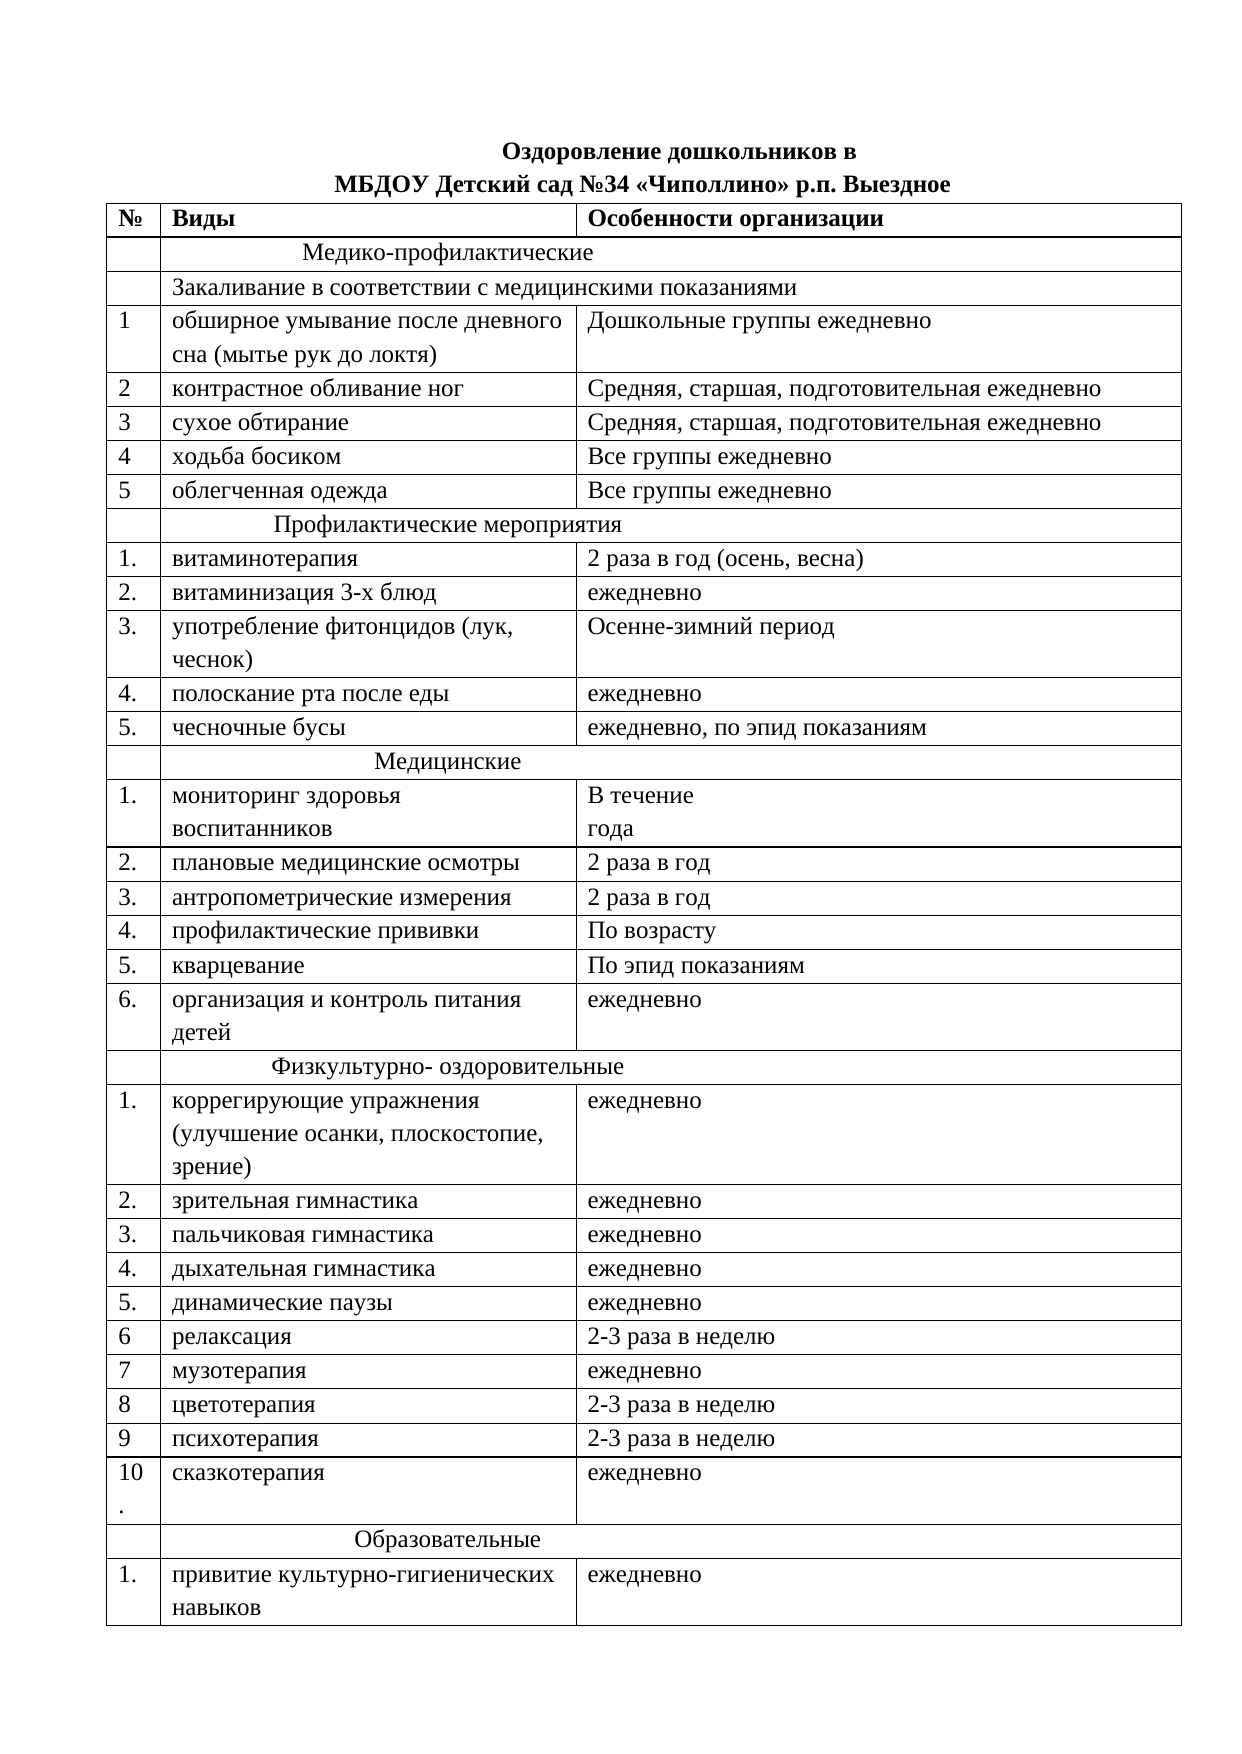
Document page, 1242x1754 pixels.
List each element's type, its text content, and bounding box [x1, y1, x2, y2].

table_cell Все группы ежедневно [577, 475, 1181, 508]
table_cell профилактические прививки [161, 916, 576, 949]
table_cell ежедневно [577, 1253, 1181, 1286]
table_cell Образовательные [161, 1525, 1181, 1558]
table_cell 1. [107, 1085, 160, 1184]
table_header Виды [161, 204, 576, 236]
table_cell 3. [107, 882, 160, 914]
table_cell Все группы ежедневно [577, 441, 1181, 474]
table_cell 4. [107, 1253, 160, 1286]
table_cell 2 [107, 373, 160, 406]
table_cell кварцевание [161, 950, 576, 983]
table_cell ежедневно [577, 1458, 1181, 1523]
table_cell Средняя, старшая, подготовительная ежедневно [577, 373, 1181, 406]
table_cell 1. [107, 1559, 160, 1625]
table_cell 6 [107, 1321, 160, 1354]
table_cell 2-3 раза в неделю [577, 1321, 1181, 1354]
table_cell облегченная одежда [161, 475, 576, 508]
table_cell 2. [107, 848, 160, 881]
table_cell 1. [107, 543, 160, 576]
table_cell 5 [107, 475, 160, 508]
table_cell сухое обтирание [161, 407, 576, 440]
table_cell антропометрические измерения [161, 882, 576, 914]
table_cell Дошкольные группы ежедневно [577, 306, 1181, 372]
table_cell 5. [107, 1287, 160, 1320]
table_cell [107, 746, 160, 779]
table_cell Осенне-зимний период [577, 611, 1181, 677]
table_cell 4. [107, 678, 160, 711]
table_cell Медицинские [161, 746, 1181, 779]
table_cell зрительная гимнастика [161, 1185, 576, 1218]
table_cell По возрасту [577, 916, 1181, 949]
text МБДОУ Детский сад №34 «Чиполлино» р.п. Выездное [118, 169, 1167, 198]
table_cell ежедневно [577, 1185, 1181, 1218]
table_cell 2. [107, 1185, 160, 1218]
table_cell обширное умывание после дневного сна (мытье рук до локтя) [161, 306, 576, 372]
table_cell плановые медицинские осмотры [161, 848, 576, 881]
table_cell [107, 1051, 160, 1084]
table_cell чесночные бусы [161, 712, 576, 745]
table_cell 9 [107, 1424, 160, 1456]
table_cell пальчиковая гимнастика [161, 1219, 576, 1252]
table_cell Закаливание в соответствии с медицинскими показаниями [161, 272, 1181, 304]
table_cell ежедневно [577, 1287, 1181, 1320]
table_cell ежедневно [577, 1355, 1181, 1388]
table_cell ежедневно [577, 678, 1181, 711]
table_cell [107, 509, 160, 542]
table_cell 6. [107, 984, 160, 1050]
table_cell 7 [107, 1355, 160, 1388]
table_cell цветотерапия [161, 1389, 576, 1422]
table_cell сказкотерапия [161, 1458, 576, 1523]
table_cell 1 [107, 306, 160, 372]
table_cell психотерапия [161, 1424, 576, 1456]
table_cell 8 [107, 1389, 160, 1422]
table_cell ежедневно, по эпид показаниям [577, 712, 1181, 745]
table_cell дыхательная гимнастика [161, 1253, 576, 1286]
table_cell 3. [107, 611, 160, 677]
table_cell 2. [107, 577, 160, 610]
table_cell коррегирующие упражнения (улучшение осанки, плоскостопие, зрение) [161, 1085, 576, 1184]
table_cell 10. [107, 1458, 160, 1523]
table_cell Физкультурно- оздоровительные [161, 1051, 1181, 1084]
table_cell релаксация [161, 1321, 576, 1354]
table_cell мониторинг здоровья воспитанников [161, 780, 576, 846]
table_cell 3 [107, 407, 160, 440]
table_cell 3. [107, 1219, 160, 1252]
table_cell 2-3 раза в неделю [577, 1389, 1181, 1422]
table_cell 2 раза в год [577, 848, 1181, 881]
table_cell витаминизация 3-х блюд [161, 577, 576, 610]
table_cell витаминотерапия [161, 543, 576, 576]
table_cell полоскание рта после еды [161, 678, 576, 711]
table_cell ежедневно [577, 1219, 1181, 1252]
table_cell ходьба босиком [161, 441, 576, 474]
table_header № [107, 204, 160, 236]
table_cell [107, 272, 160, 304]
table_cell динамические паузы [161, 1287, 576, 1320]
table_header Особенности организации [577, 204, 1181, 236]
table_cell контрастное обливание ног [161, 373, 576, 406]
table_cell Средняя, старшая, подготовительная ежедневно [577, 407, 1181, 440]
table_cell ежедневно [577, 577, 1181, 610]
table_cell 4 [107, 441, 160, 474]
table_cell ежедневно [577, 1559, 1181, 1625]
table_cell музотерапия [161, 1355, 576, 1388]
table_cell ежедневно [577, 1085, 1181, 1184]
table_cell 2 раза в год [577, 882, 1181, 914]
table_cell 4. [107, 916, 160, 949]
text Оздоровление дошкольников в [118, 136, 1167, 165]
table_cell ежедневно [577, 984, 1181, 1050]
table_cell 1. [107, 780, 160, 846]
table_cell По эпид показаниям [577, 950, 1181, 983]
table_cell [107, 1525, 160, 1558]
table_cell употребление фитонцидов (лук, чеснок) [161, 611, 576, 677]
table_cell 5. [107, 712, 160, 745]
table_cell 5. [107, 950, 160, 983]
table_cell В течение года [577, 780, 1181, 846]
table_cell организация и контроль питания детей [161, 984, 576, 1050]
table_cell [107, 238, 160, 271]
table_cell Профилактические мероприятия [161, 509, 1181, 542]
table_cell Медико-профилактические [161, 238, 1181, 271]
table_cell привитие культурно-гигиенических навыков [161, 1559, 576, 1625]
table_cell 2-3 раза в неделю [577, 1424, 1181, 1456]
table_cell 2 раза в год (осень, весна) [577, 543, 1181, 576]
